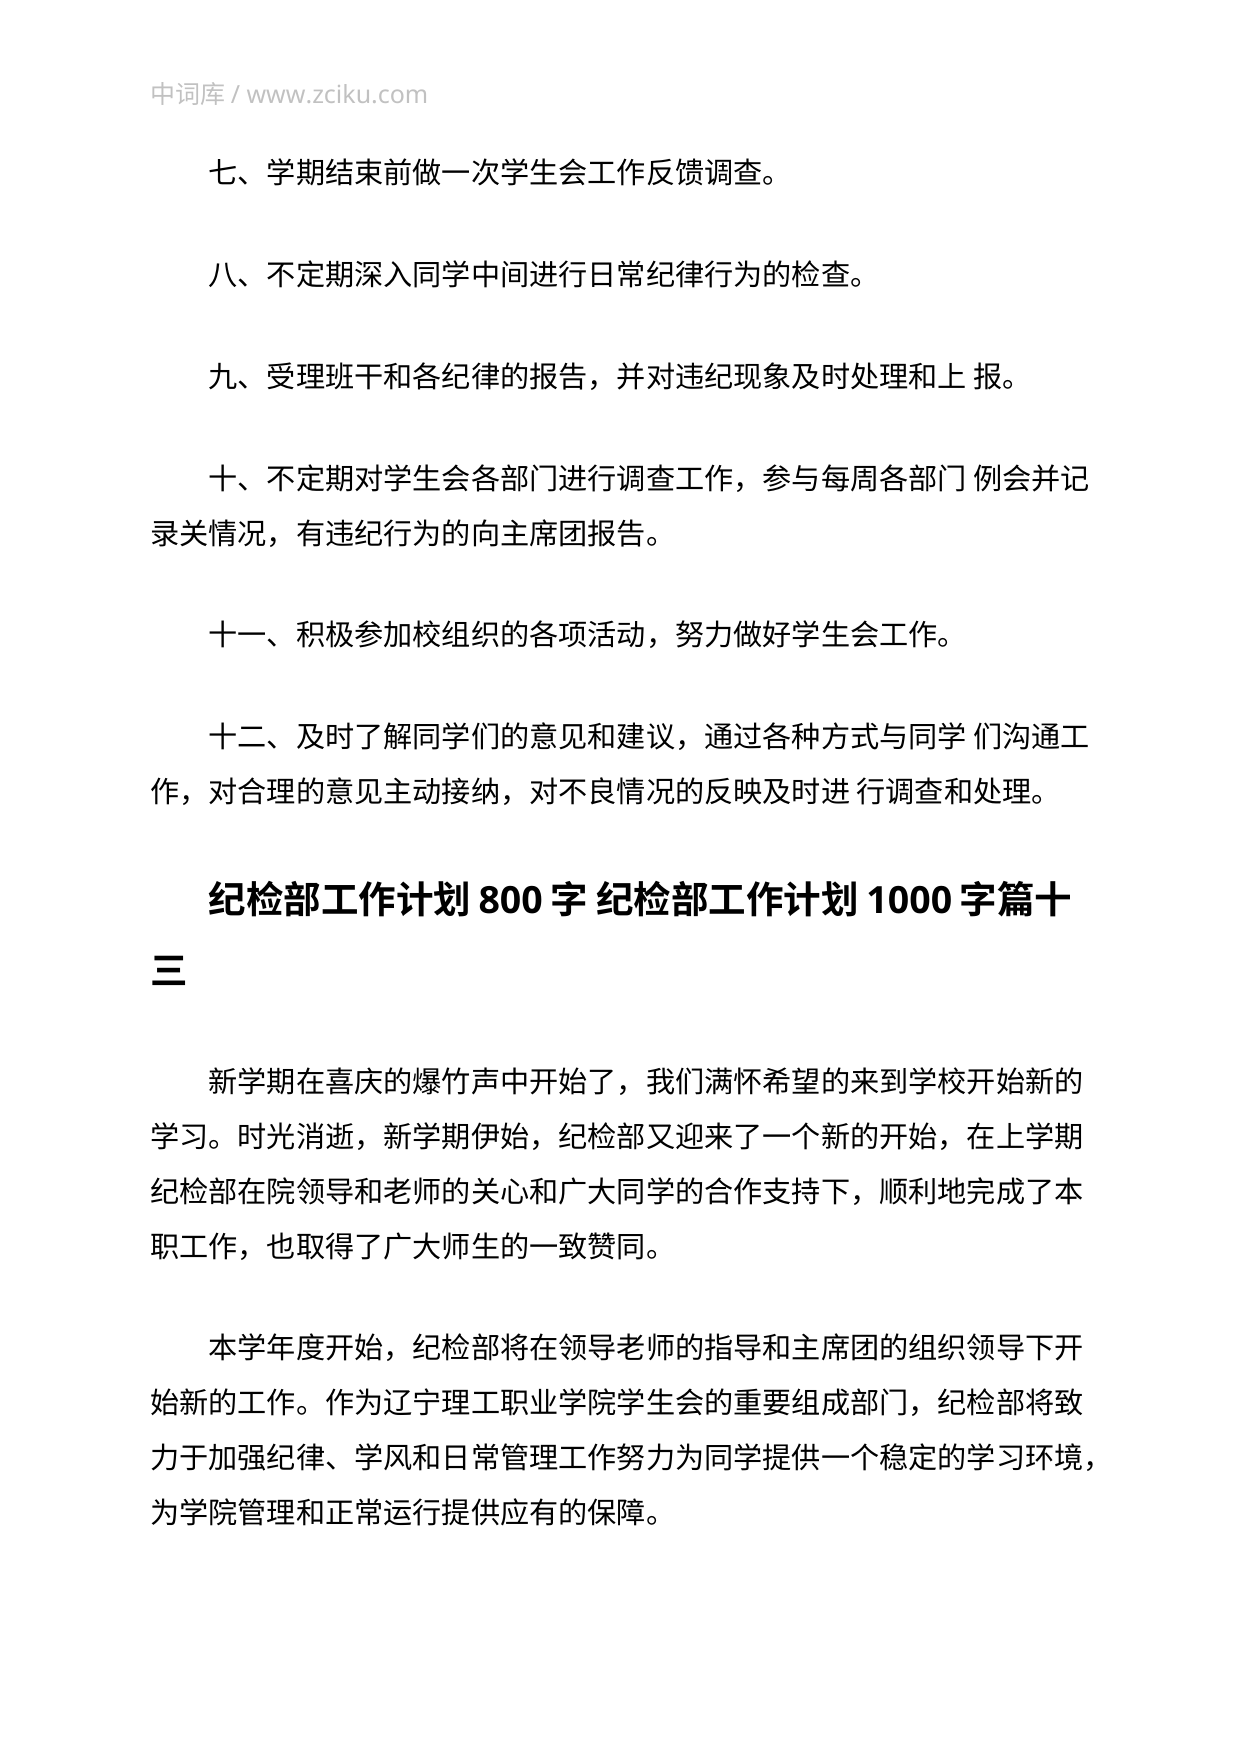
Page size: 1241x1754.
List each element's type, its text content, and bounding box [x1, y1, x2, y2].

text 十、不定期对学生会各部门进行调查工作，参与每周各部门 例会并记录关情况，有违纪行为的向主席团报告。 [150, 455, 1090, 552]
text 纪检部工作计划800字 纪检部工作计划1000字篇十三 [150, 870, 1090, 995]
text 十一、积极参加校组织的各项活动，努力做好学生会工作。 [150, 612, 1090, 654]
text 十二、及时了解同学们的意见和建议，通过各种方式与同学 们沟通工作，对合理的意见主动接纳，对不良情况的反映及时进 行调查和处理。 [150, 714, 1090, 811]
text 本学年度开始，纪检部将在领导老师的指导和主席团的组织领导下开始新的工作。作为辽宁理工职业学院学生会的重要组成部门，纪检部将致力于加强纪律、学风和日常管理工作努力为同学提供一个稳定的学习环境，为学院管理和正常运行提供应有的保障。 [150, 1325, 1090, 1532]
text 八、不定期深入同学中间进行日常纪律行为的检查。 [150, 252, 1090, 294]
text 七、学期结束前做一次学生会工作反馈调查。 [150, 150, 1090, 192]
text 九、受理班干和各纪律的报告，并对违纪现象及时处理和上 报。 [150, 353, 1090, 396]
text 新学期在喜庆的爆竹声中开始了，我们满怀希望的来到学校开始新的学习。时光消逝，新学期伊始，纪检部又迎来了一个新的开始，在上学期纪检部在院领导和老师的关心和广大同学的合作支持下，顺利地完成了本职工作，也取得了广大师生的一致赞同。 [150, 1058, 1090, 1266]
